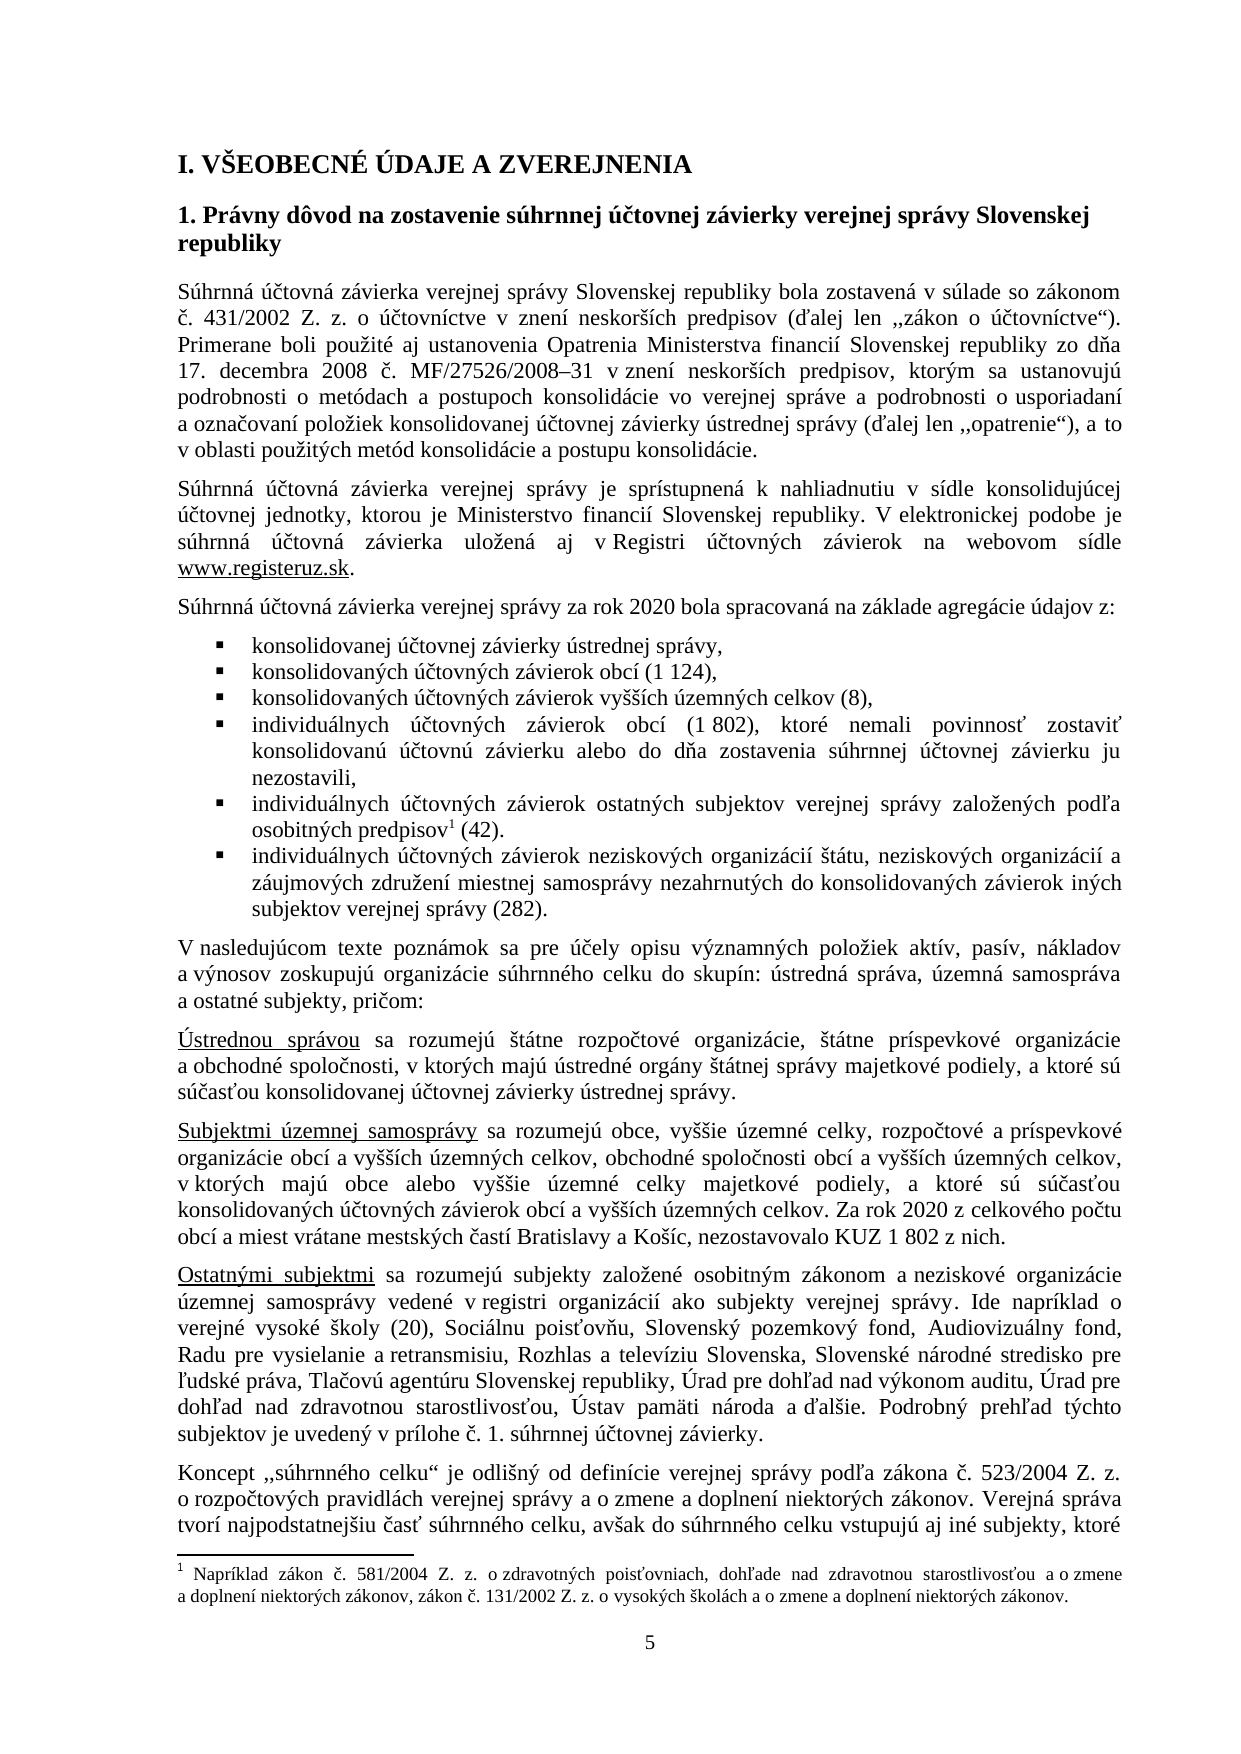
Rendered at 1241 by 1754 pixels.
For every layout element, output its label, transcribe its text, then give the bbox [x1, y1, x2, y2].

list konsolidovanej účtovnej závierky ústrednej správy, [214, 632, 1122, 658]
list konsolidovaných účtovných závierok obcí (1 124), [214, 658, 1122, 684]
text 1. Právny dôvod na zostavenie súhrnnej účtovnej závierky verejnej správy Slovenskej republiky [177, 200, 1122, 257]
text Súhrnná účtovná závierka verejnej správy za rok 2020 bola spracovaná na základe agregácie údajov z: [177, 593, 1122, 619]
list individuálnych účtovných závierok ostatných subjektov verejnej správy založených podľa osobitných predpisov (42). [214, 790, 1122, 843]
text Súhrnná účtovná závierka verejnej správy je sprístupnená k nahliadnutiu v sídle konsolidujúcej účtovnej jednotky, ktorou je Ministerstvo financií Slovenskej republiky. V elektronickej podobe je súhrnná účtovná závierka uložená aj v Registri účtovných závierok na webovom sídle www.registeruz.sk. [177, 475, 1122, 580]
text Subjektmi územnej samosprávy sa rozumejú obce, vyššie územné celky, rozpočtové a príspevkové organizácie obcí a vyšších územných celkov, obchodné spoločnosti obcí a vyšších územných celkov, v ktorých majú obce alebo vyššie územné celky majetkové podiely, a ktoré sú súčasťou konsolidovaných účtovných závierok obcí a vyšších územných celkov. Za rok 2020 z celkového počtu obcí a miest vrátane mestských častí Bratislavy a Košíc, nezostavovalo KUZ 1 802 z nich. [177, 1117, 1122, 1249]
text Súhrnná účtovná závierka verejnej správy Slovenskej republiky bola zostavená v súlade so zákonom č. 431/2002 Z. z. o účtovníctve v znení neskorších predpisov (ďalej len ,,zákon o účtovníctve“). Primerane boli použité aj ustanovenia Opatrenia Ministerstva financií Slovenskej republiky zo dňa 17. decembra 2008 č. MF/27526/2008–31 v znení neskorších predpisov, ktorým sa ustanovujú podrobnosti o metódach a postupoch konsolidácie vo verejnej správe a podrobnosti o usporiadaní a označovaní položiek konsolidovanej účtovnej závierky ústrednej správy (ďalej len ,,opatrenie“), a to v oblasti použitých metód konsolidácie a postupu konsolidácie. [177, 278, 1122, 462]
text I. VšeobeCné údaje a zverejnenia [177, 148, 1122, 179]
text Ostatnými subjektmi sa rozumejú subjekty založené osobitným zákonom a neziskové organizácie územnej samosprávy vedené v registri organizácií ako subjekty verejnej správy. Ide napríklad o verejné vysoké školy (20), Sociálnu poisťovňu, Slovenský pozemkový fond, Audiovizuálny fond, Radu pre vysielanie a retransmisiu, Rozhlas a televíziu Slovenska, Slovenské národné stredisko pre ľudské práva, Tlačovú agentúru Slovenskej republiky, Úrad pre dohľad nad výkonom auditu, Úrad pre dohľad nad zdravotnou starostlivosťou, Ústav pamäti národa a ďalšie. Podrobný prehľad týchto subjektov je uvedený v prílohe č. 1. súhrnnej účtovnej závierky. [177, 1262, 1122, 1446]
text V nasledujúcom texte poznámok sa pre účely opisu významných položiek aktív, pasív, nákladov a výnosov zoskupujú organizácie súhrnného celku do skupín: ústredná správa, územná samospráva a ostatné subjekty, pričom: [177, 934, 1122, 1013]
list individuálnych účtovných závierok neziskových organizácií štátu, neziskových organizácií a záujmových združení miestnej samosprávy nezahrnutých do konsolidovaných závierok iných subjektov verejnej správy (282). [214, 843, 1122, 922]
text Ústrednou správou sa rozumejú štátne rozpočtové organizácie, štátne príspevkové organizácie a obchodné spoločnosti, v ktorých majú ústredné orgány štátnej správy majetkové podiely, a ktoré sú súčasťou konsolidovanej účtovnej závierky ústrednej správy. [177, 1026, 1122, 1105]
list konsolidovaných účtovných závierok vyšších územných celkov (8), [214, 684, 1122, 711]
list individuálnych účtovných závierok obcí (1 802), ktoré nemali povinnosť zostaviť konsolidovanú účtovnú závierku alebo do dňa zostavenia súhrnnej účtovnej závierku ju nezostavili, [214, 711, 1122, 790]
